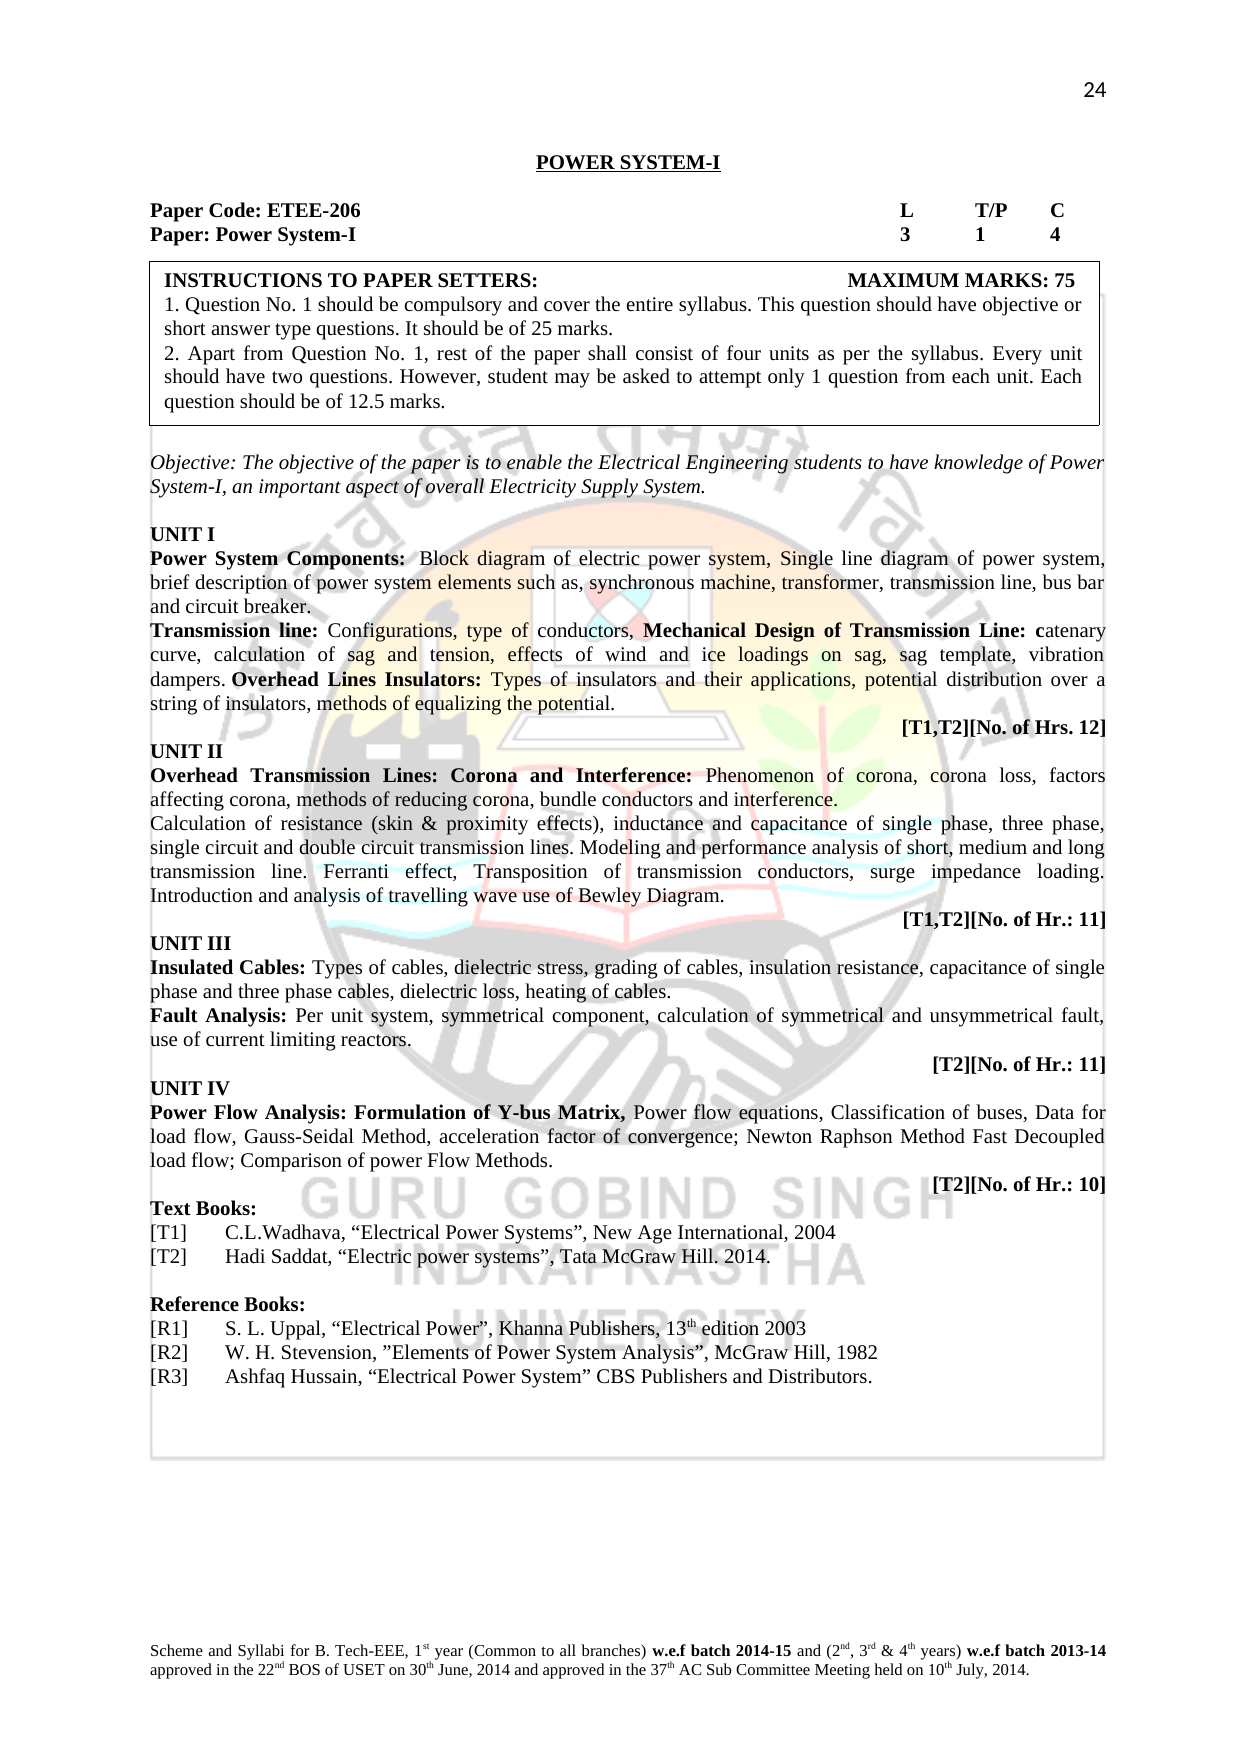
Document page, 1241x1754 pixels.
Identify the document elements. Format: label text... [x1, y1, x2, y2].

text Reference Books: [150, 1292, 1106, 1316]
text [R3] Ashfaq Hussain, “Electrical Power System” CBS Publishers and Distributors. [150, 1364, 1106, 1388]
text Power System Components: Block diagram of electric power system, Single line diagram of power system, brief description of power system elements such as, synchronous machine, transformer, transmission line, bus bar and circuit breaker. [150, 546, 1106, 618]
text Paper Code: ETEE-206 L T/P C [150, 198, 1106, 222]
text [R2] W. H. Stevension, ”Elements of Power System Analysis”, McGraw Hill, 1982 [150, 1340, 1106, 1364]
text Text Books: [150, 1196, 1106, 1220]
text [T1] C.L.Wadhava, “Electrical Power Systems”, New Age International, 2004 [150, 1220, 1106, 1244]
text [T2][No. of Hr.: 10] [150, 1172, 1106, 1196]
text POWER SYSTEM-I [150, 150, 1106, 174]
text [T2] Hadi Saddat, “Electric power systems”, Tata McGraw Hill. 2014. [150, 1244, 1106, 1268]
text UNIT III [150, 931, 1106, 955]
text Calculation of resistance (skin & proximity effects), inductance and capacitance of single phase, three phase, single circuit and double circuit transmission lines. Modeling and performance analysis of short, medium and long transmission line. Ferranti effect, Transposition of transmission conductors, surge impedance loading. Introduction and analysis of travelling wave use of Bewley Diagram. [150, 811, 1106, 907]
text Overhead Transmission Lines: Corona and Interference: Phenomenon of corona, corona loss, factors affecting corona, methods of reducing corona, bundle conductors and interference. [150, 763, 1106, 811]
text Power Flow Analysis: Formulation of Y-bus Matrix, Power flow equations, Classification of buses, Data for load flow, Gauss-Seidal Method, acceleration factor of convergence; Newton Raphson Method Fast Decoupled load flow; Comparison of power Flow Methods. [150, 1099, 1106, 1172]
text Insulated Cables: Types of cables, dielectric stress, grading of cables, insulation resistance, capacitance of single phase and three phase cables, dielectric loss, heating of cables. [150, 955, 1106, 1003]
text UNIT II [150, 739, 1106, 763]
text Transmission line: Configurations, type of conductors, Mechanical Design of Transmission Line: catenary curve, calculation of sag and tension, effects of wind and ice loadings on sag, sag template, vibration dampers. Overhead Lines Insulators: Types of insulators and their applications, potential distribution over a string of insulators, methods of equalizing the potential. [150, 618, 1106, 714]
text UNIT I [150, 522, 1106, 546]
text UNIT IV [150, 1076, 1106, 1099]
text Objective: The objective of the paper is to enable the Electrical Engineering students to have knowledge of Power System-I, an important aspect of overall Electricity Supply System. [150, 450, 1106, 498]
text Paper: Power System-I 3 1 4 [150, 222, 1106, 246]
text [T2][No. of Hr.: 11] [150, 1051, 1106, 1076]
text [T1,T2][No. of Hrs. 12] [150, 714, 1106, 739]
text [T1,T2][No. of Hr.: 11] [150, 907, 1106, 931]
text Fault Analysis: Per unit system, symmetrical component, calculation of symmetrical and unsymmetrical fault, use of current limiting reactors. [150, 1003, 1106, 1051]
text [R1] S. L. Uppal, “Electrical Power”, Khanna Publishers, 13th edition 2003 [150, 1316, 1106, 1340]
